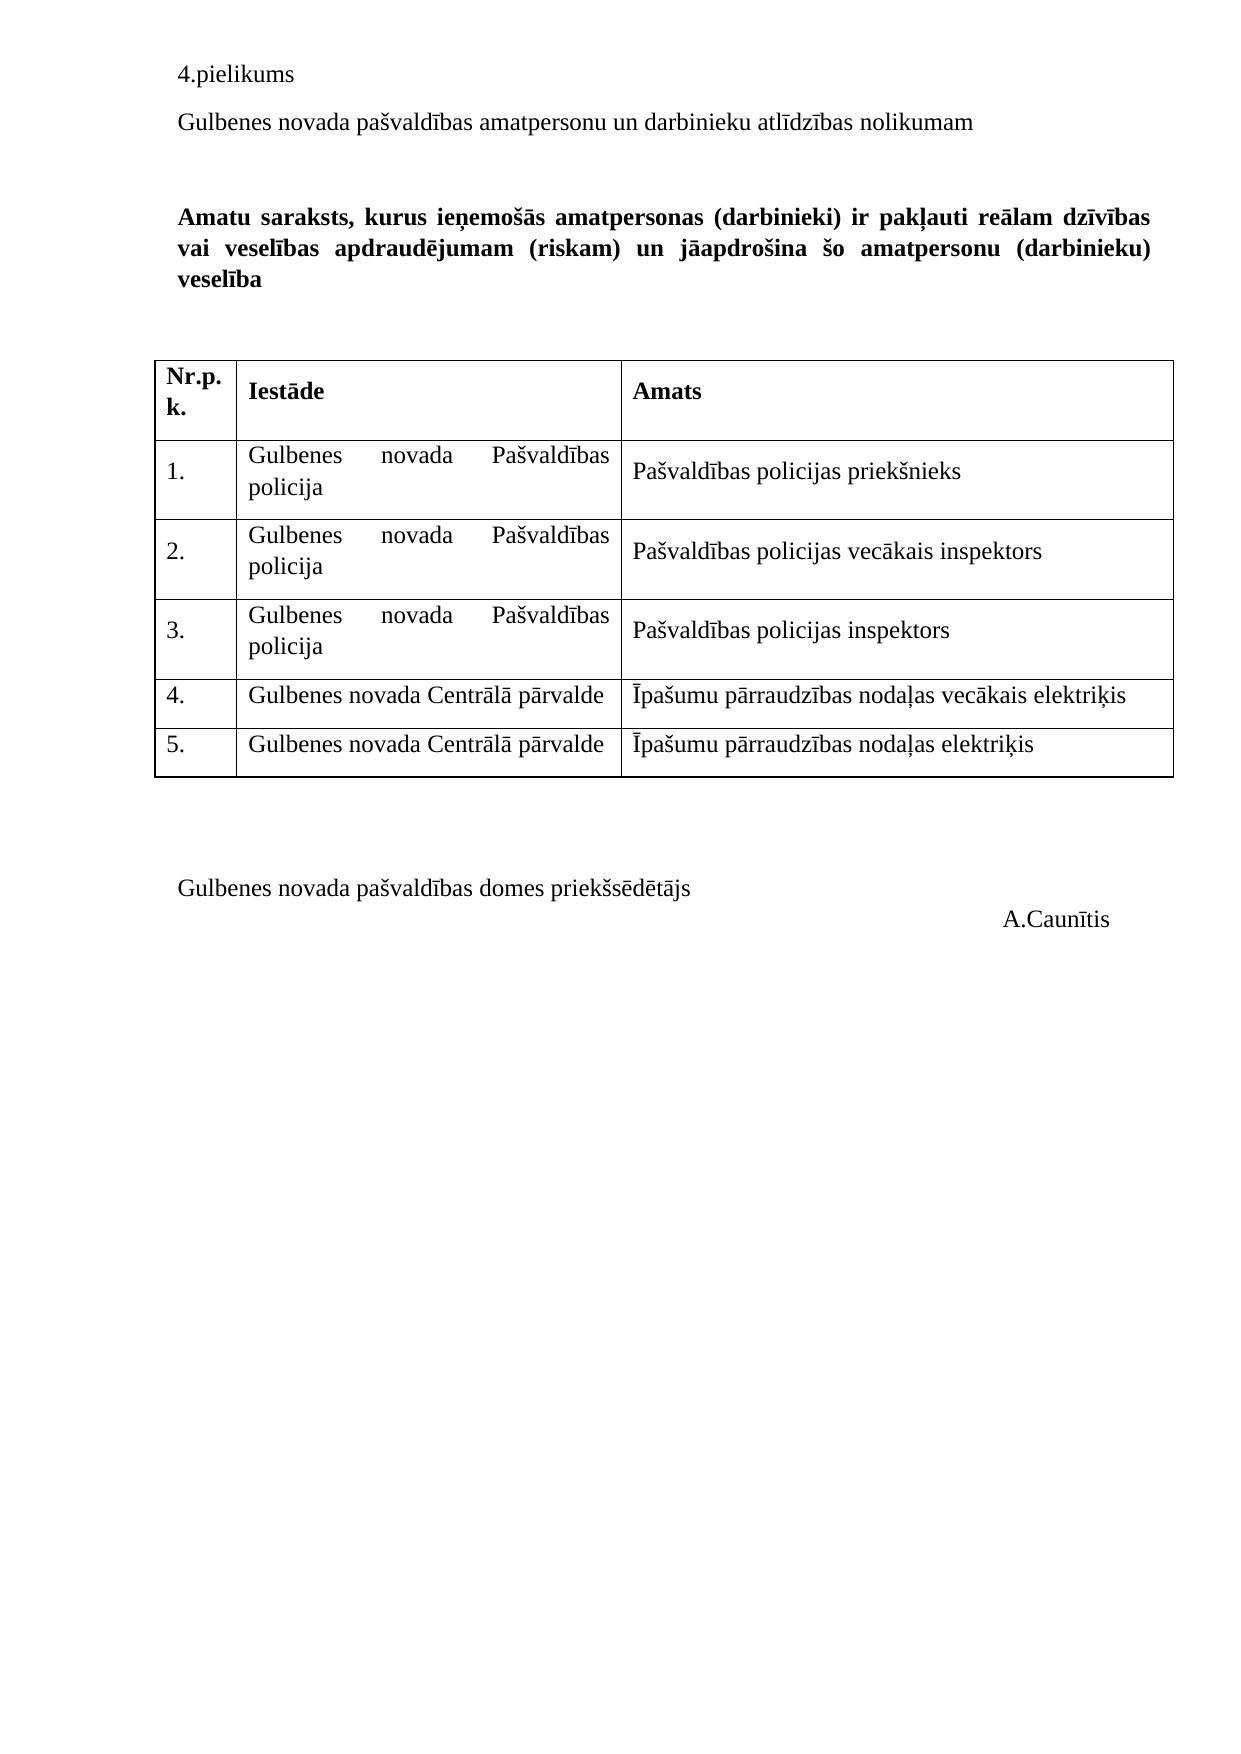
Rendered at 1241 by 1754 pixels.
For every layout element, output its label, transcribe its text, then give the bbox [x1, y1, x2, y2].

table_cell 4. [156, 680, 236, 728]
table_cell Pašvaldības policijas priekšnieks [622, 441, 1173, 519]
table_cell Īpašumu pārraudzības nodaļas elektriķis [622, 729, 1173, 776]
table_cell Pašvaldības policijas inspektors [622, 600, 1173, 679]
table_header Amats [622, 361, 1173, 439]
table_cell 1. [156, 441, 236, 519]
table_cell Īpašumu pārraudzības nodaļas vecākais elektriķis [622, 680, 1173, 728]
table_cell 2. [156, 520, 236, 599]
text Gulbenes novada pašvaldības amatpersonu un darbinieku atlīdzības nolikumam [177, 107, 1152, 136]
table_header Iestāde [237, 361, 621, 439]
table_cell Gulbenes novada Centrālā pārvalde [237, 680, 621, 728]
table_cell Gulbenes novada Centrālā pārvalde [237, 729, 621, 776]
text Gulbenes novada pašvaldības domes priekšsēdētājs A.Caunītis [177, 873, 1152, 933]
table_cell Gulbenes novada Pašvaldības policija [237, 520, 621, 599]
text 4.pielikums [177, 59, 1152, 88]
table_cell 5. [156, 729, 236, 776]
table_header Nr.p.k. [156, 361, 236, 439]
table_cell Gulbenes novada Pašvaldības policija [237, 600, 621, 679]
table_cell Gulbenes novada Pašvaldības policija [237, 441, 621, 519]
table_cell 3. [156, 600, 236, 679]
text Amatu saraksts, kurus ieņemošās amatpersonas (darbinieki) ir pakļauti reālam dzīvības vai veselības apdraudējumam (riskam) un jāapdrošina šo amatpersonu (darbinieku) veselība [177, 202, 1152, 293]
table_cell Pašvaldības policijas vecākais inspektors [622, 520, 1173, 599]
